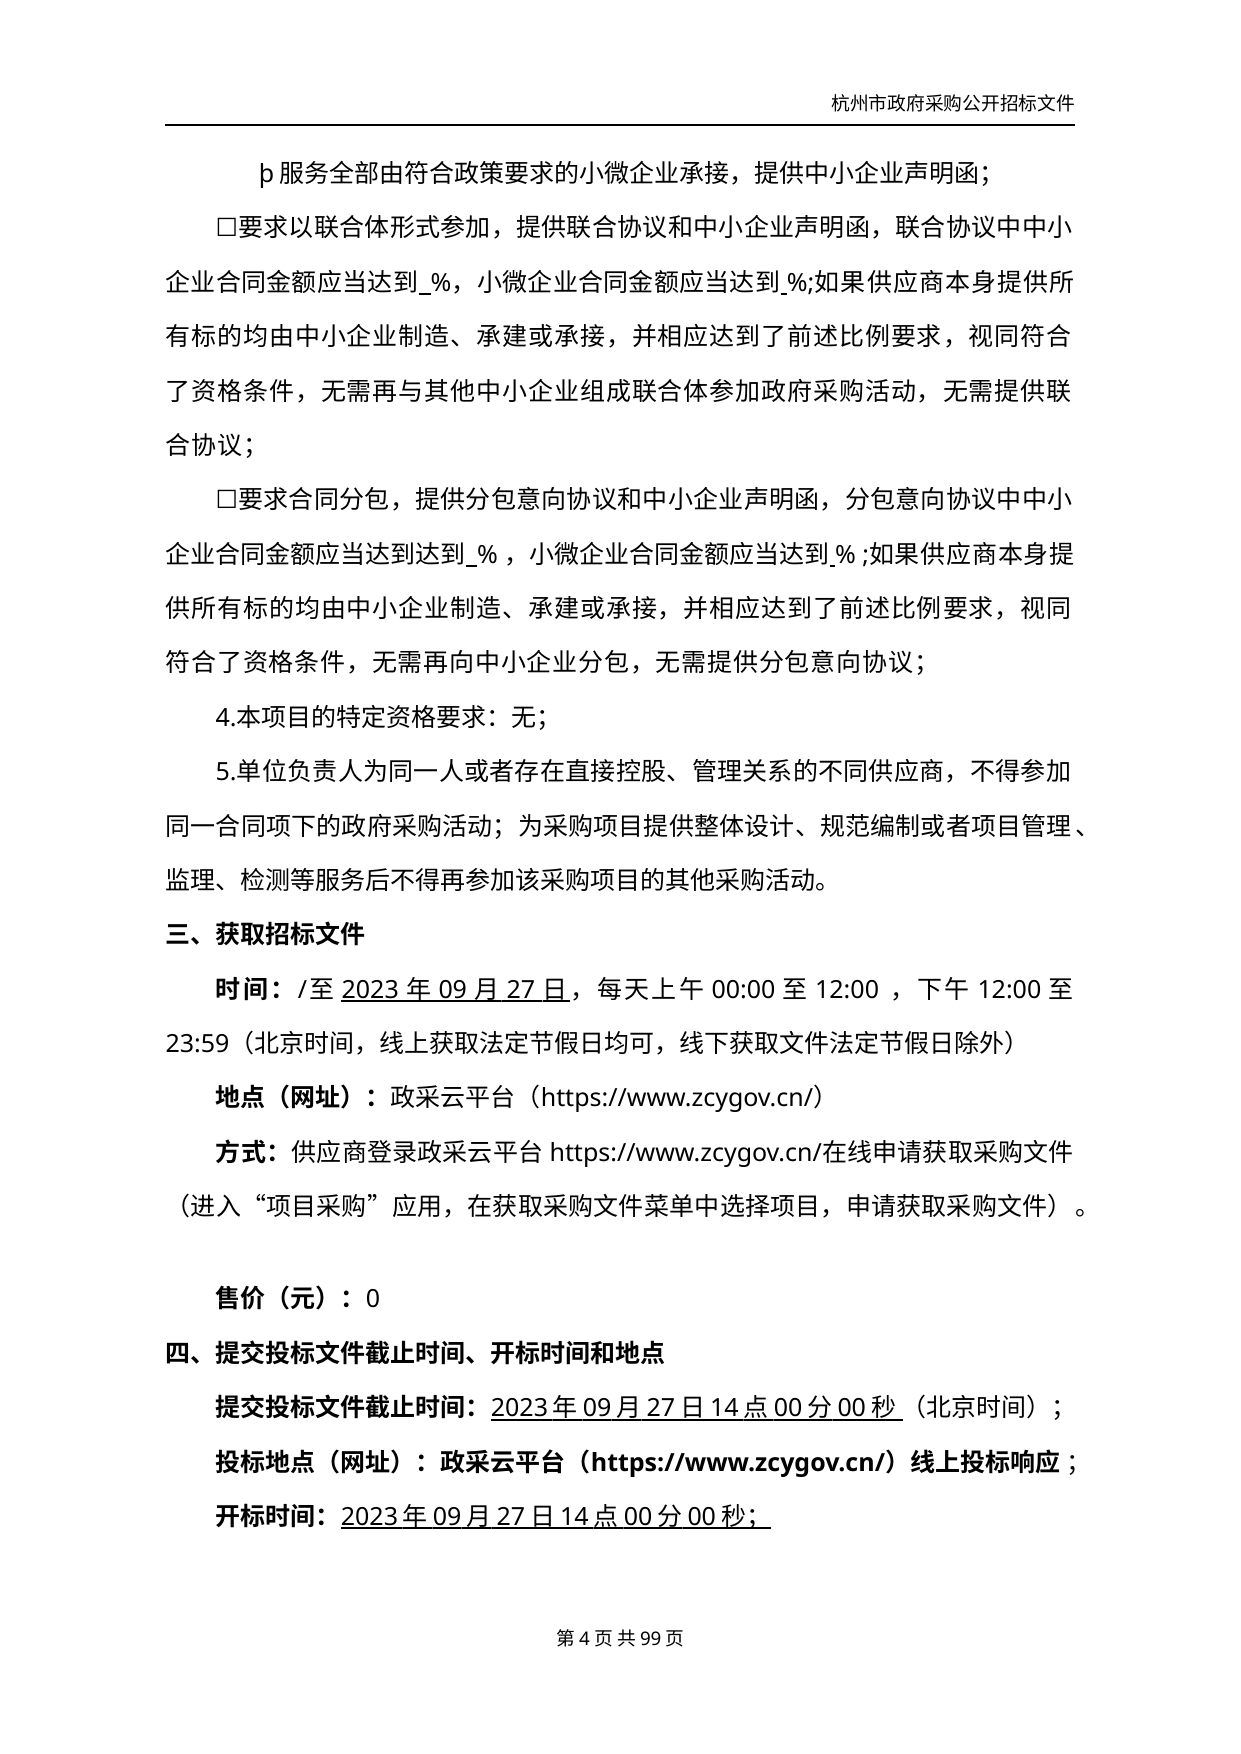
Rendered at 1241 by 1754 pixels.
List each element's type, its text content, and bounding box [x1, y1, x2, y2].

text 售价（元）：0 [165, 1279, 1075, 1315]
text 提交投标文件截止时间：2023年09月27日14点00分00秒 （北京时间）； [165, 1388, 1075, 1424]
text 5.单位负责人为同一人或者存在直接控股、管理关系的不同供应商，不得参加同一合同项下的政府采购活动；为采购项目提供整体设计、规范编制或者项目管理、监理、检测等服务后不得再参加该采购项目的其他采购活动。 [165, 752, 1075, 897]
text 投标地点（网址）：政采云平台（https://www.zcygov.cn/）线上投标响应 ； [165, 1442, 1075, 1478]
text 四、提交投标文件截止时间、开标时间和地点 [165, 1333, 1075, 1369]
text 方式：供应商登录政采云平台https://www.zcygov.cn/在线申请获取采购文件（进入“项目采购”应用，在获取采购文件菜单中选择项目，申请获取采购文件）。 [165, 1132, 1075, 1266]
text þ服务全部由符合政策要求的小微企业承接，提供中小企业声明函； [165, 153, 1075, 190]
text 时间：/至2023年09月27日，每天上午00:00至12:00 ，下午12:00至23:59（北京时间，线上获取法定节假日均可，线下获取文件法定节假日除外） [165, 969, 1075, 1060]
text ☐要求以联合体形式参加，提供联合协议和中小企业声明函，联合协议中中小企业合同金额应当达到 %，小微企业合同金额应当达到 %;如果供应商本身提供所有标的均由中小企业制造、承建或承接，并相应达到了前述比例要求，视同符合了资格条件，无需再与其他中小企业组成联合体参加政府采购活动，无需提供联合协议； [165, 208, 1075, 462]
text 开标时间：2023年09月27日14点00分00秒； [165, 1496, 1075, 1533]
text 三、获取招标文件 [165, 915, 1075, 951]
text 4.本项目的特定资格要求：无； [165, 697, 1075, 733]
text 地点（网址）：政采云平台（https://www.zcygov.cn/） [165, 1078, 1075, 1114]
text ☐要求合同分包，提供分包意向协议和中小企业声明函，分包意向协议中中小企业合同金额应当达到达到 % ，小微企业合同金额应当达到 % ;如果供应商本身提供所有标的均由中小企业制造、承建或承接，并相应达到了前述比例要求，视同符合了资格条件，无需再向中小企业分包，无需提供分包意向协议； [165, 480, 1075, 679]
